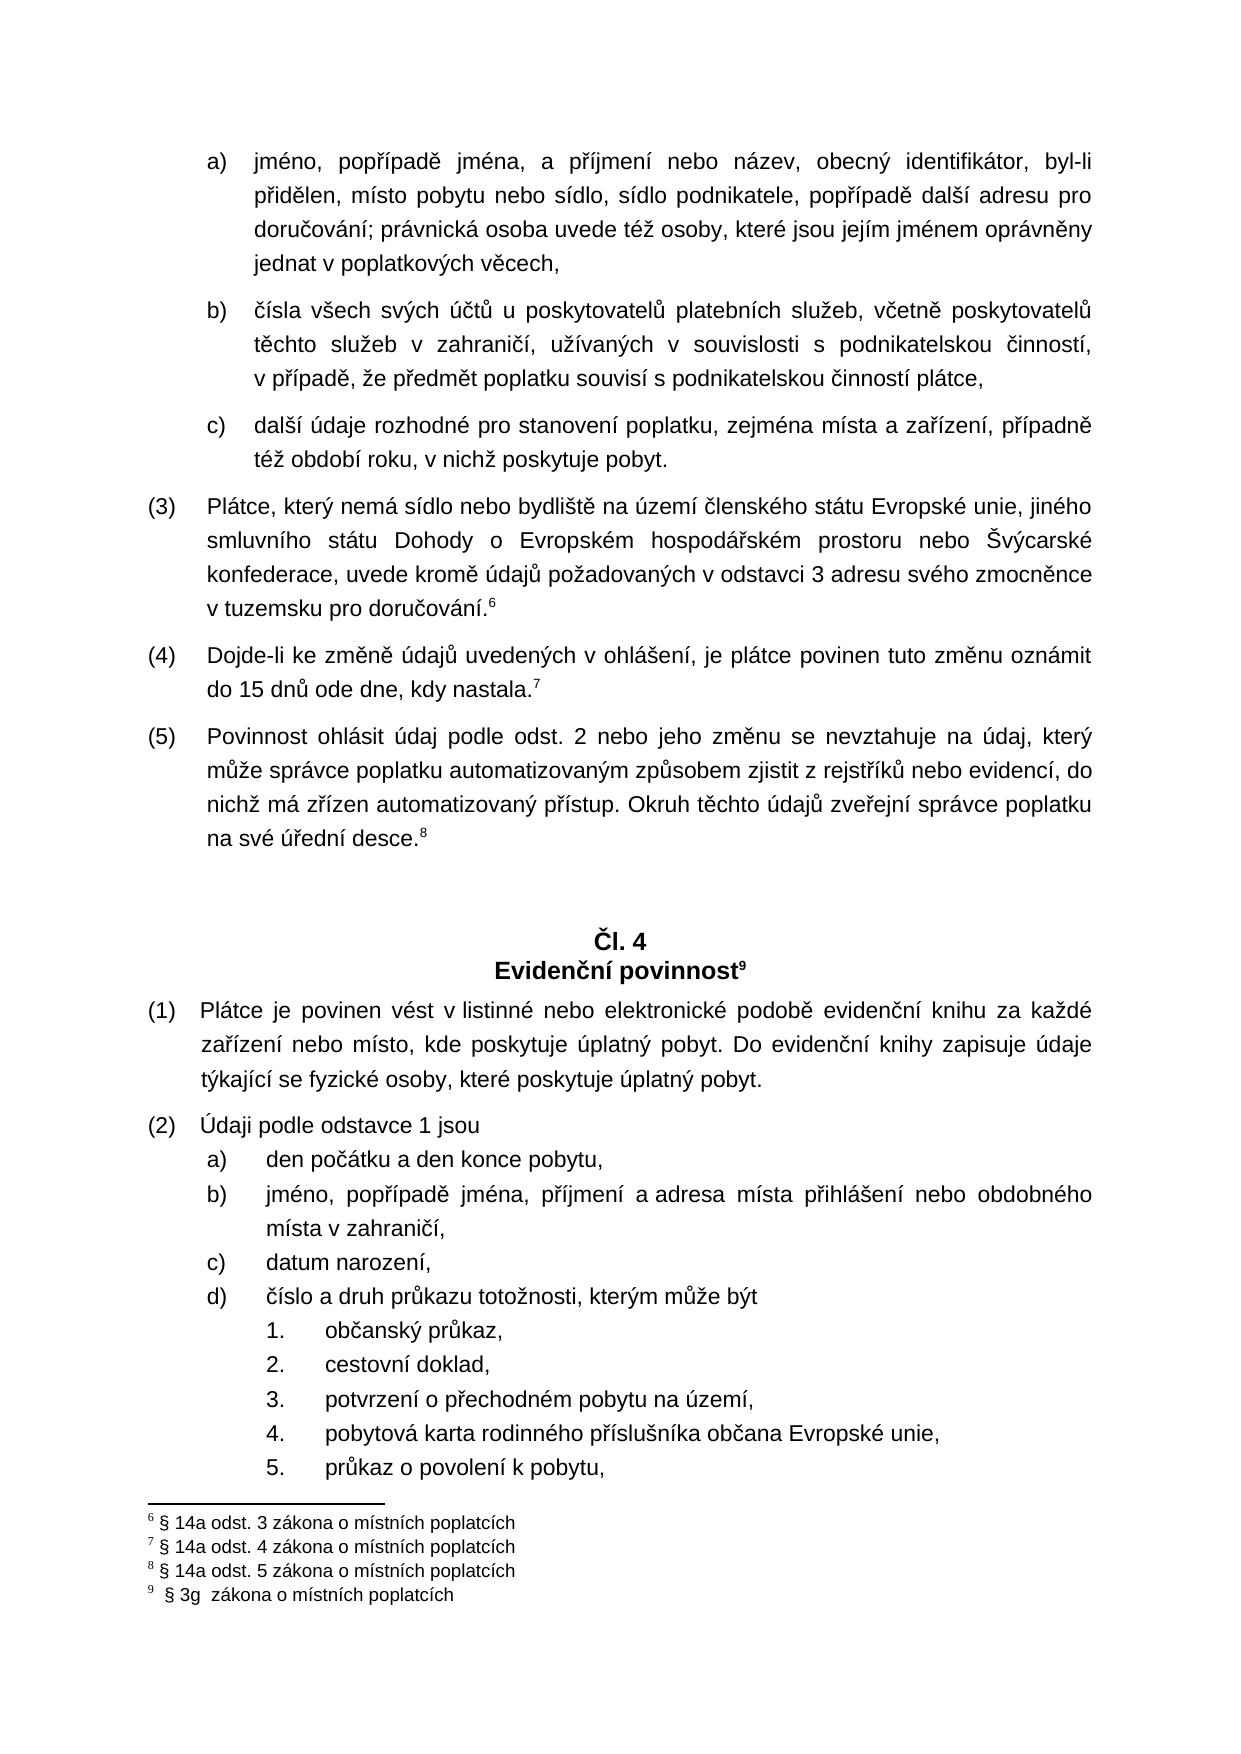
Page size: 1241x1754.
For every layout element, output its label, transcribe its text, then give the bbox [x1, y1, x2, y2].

text datum narození, [207, 1249, 1093, 1275]
list Plátce, který nemá sídlo nebo bydliště na území členského státu Evropské unie, jiného smluvního státu Dohody o Evropském hospodářském prostoru nebo Švýcarské konfederace, uvede kromě údajů požadovaných v odstavci 3 adresu svého zmocněnce v tuzemsku pro doručování. [148, 493, 1093, 621]
text Čl. 4 [148, 927, 1093, 956]
text Evidenční povinnost [148, 956, 1093, 985]
text den počátku a den konce pobytu, [207, 1146, 1093, 1173]
list jméno, popřípadě jména, a příjmení nebo název, obecný identifikátor, byl-li přidělen, místo pobytu nebo sídlo, sídlo podnikatele, popřípadě další adresu pro doručování; právnická osoba uvede též osoby, které jsou jejím jménem oprávněny jednat v poplatkových věcech, [207, 148, 1093, 276]
text číslo a druh průkazu totožnosti, kterým může být [207, 1283, 1093, 1309]
list další údaje rozhodné pro stanovení poplatku, zejména místa a zařízení, případně též období roku, v nichž poskytuje pobyt. [207, 412, 1093, 472]
text pobytová karta rodinného příslušníka občana Evropské unie, [266, 1420, 1093, 1446]
text potvrzení o přechodném pobytu na území, [266, 1386, 1093, 1412]
text Údaji podle odstavce 1 jsou [148, 1112, 1093, 1139]
list Povinnost ohlásit údaj podle odst. 2 nebo jeho změnu se nevztahuje na údaj, který může správce poplatku automatizovaným způsobem zjistit z rejstříků nebo evidencí, do nichž má zřízen automatizovaný přístup. Okruh těchto údajů zveřejní správce poplatku na své úřední desce. [148, 723, 1093, 851]
text průkaz o povolení k pobytu, [266, 1454, 1093, 1480]
text cestovní doklad, [266, 1351, 1093, 1378]
text občanský průkaz, [266, 1317, 1093, 1344]
text Plátce je povinen vést v listinné nebo elektronické podobě evidenční knihu za každé zařízení nebo místo, kde poskytuje úplatný pobyt. Do evidenční knihy zapisuje údaje týkající se fyzické osoby, které poskytuje úplatný pobyt. [148, 997, 1093, 1092]
list čísla všech svých účtů u poskytovatelů platebních služeb, včetně poskytovatelů těchto služeb v zahraničí, užívaných v souvislosti s podnikatelskou činností, v případě, že předmět poplatku souvisí s podnikatelskou činností plátce, [207, 297, 1093, 391]
list Dojde-li ke změně údajů uvedených v ohlášení, je plátce povinen tuto změnu oznámit do 15 dnů ode dne, kdy nastala. [148, 642, 1093, 702]
text jméno, popřípadě jména, příjmení a adresa místa přihlášení nebo obdobného místa v zahraničí, [207, 1181, 1093, 1241]
